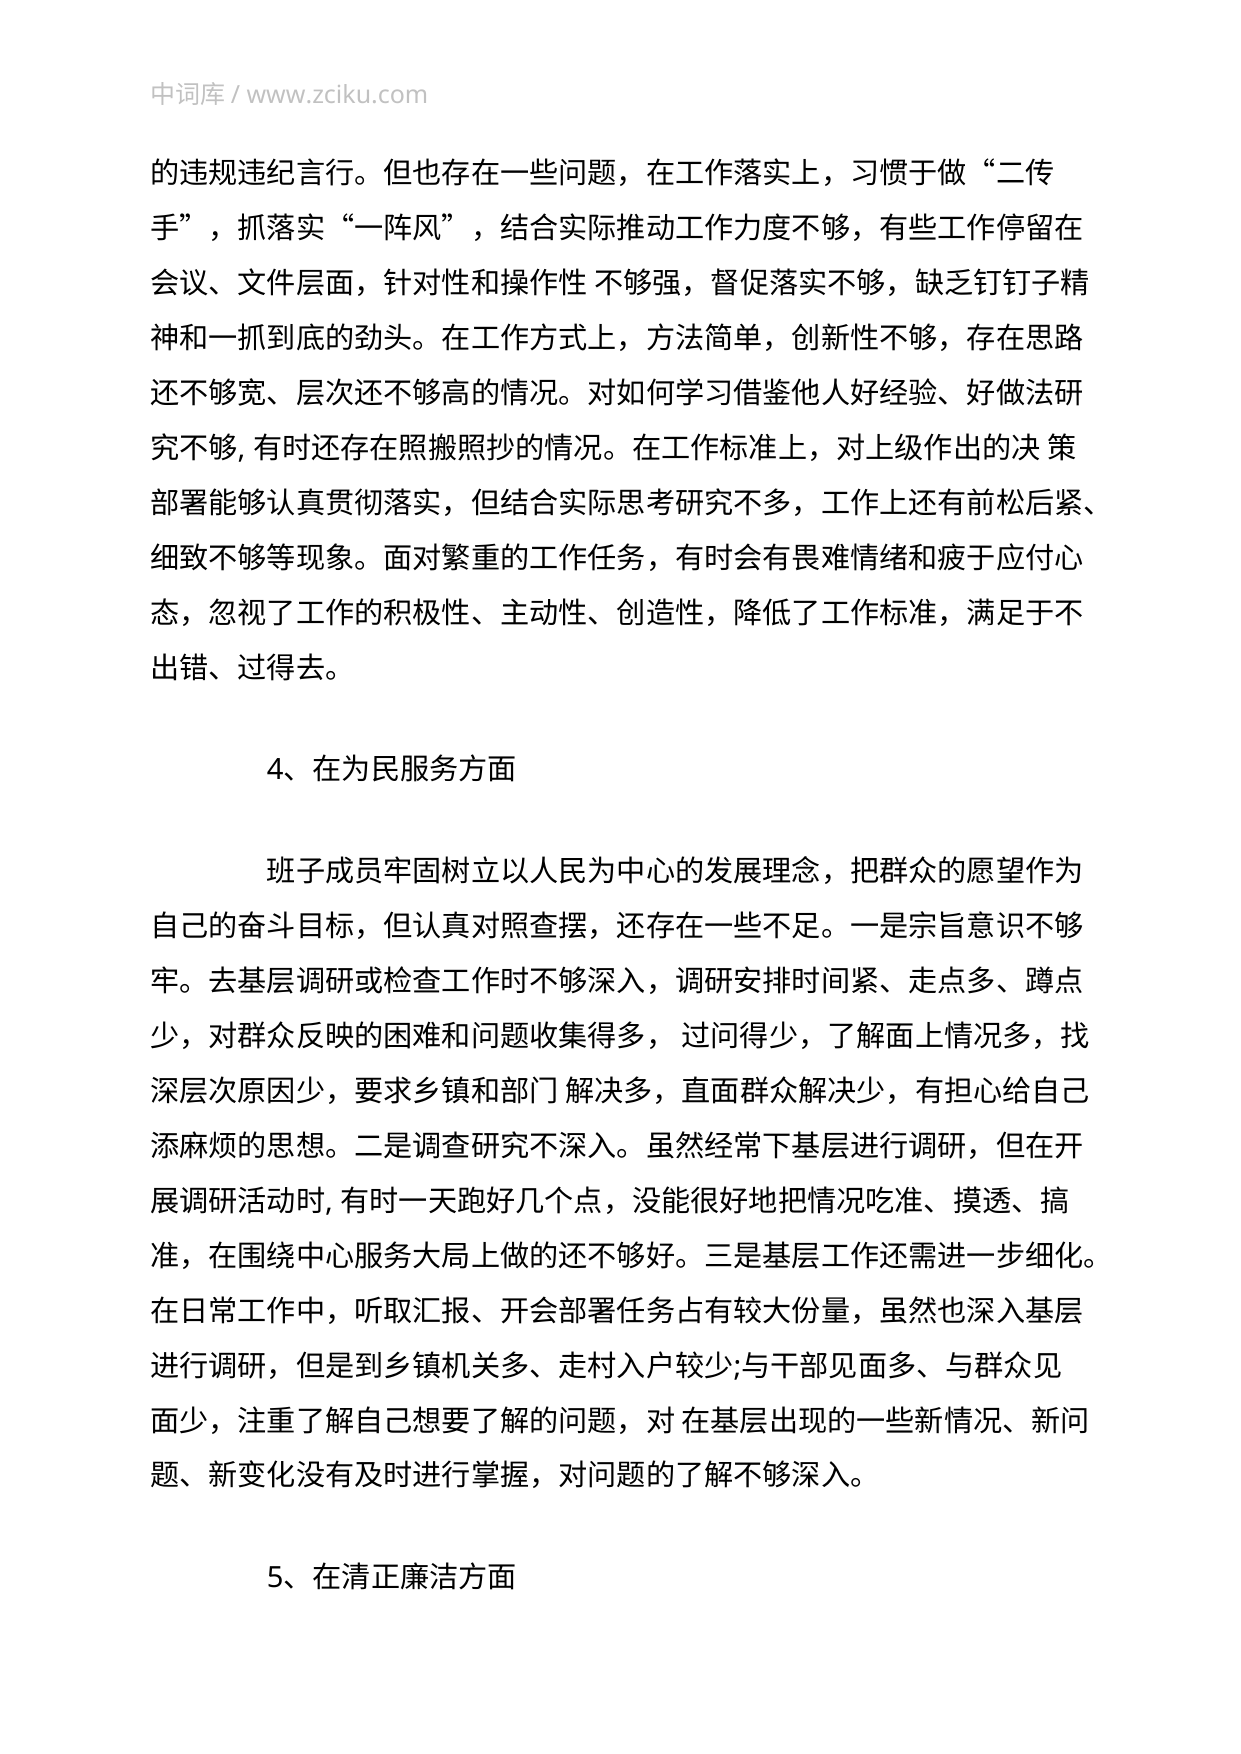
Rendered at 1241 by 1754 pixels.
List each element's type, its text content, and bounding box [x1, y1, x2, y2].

text 5、在清正廉洁方面 [150, 1554, 1090, 1596]
text 班子成员牢固树立以人民为中心的发展理念，把群众的愿望作为自己的奋斗目标，但认真对照查摆，还存在一些不足。一是宗旨意识不够牢。去基层调研或检查工作时不够深入，调研安排时间紧、走点多、蹲点少，对群众反映的困难和问题收集得多， 过问得少，了解面上情况多，找深层次原因少，要求乡镇和部门 解决多，直面群众解决少，有担心给自己添麻烦的思想。二是调查研究不深入。虽然经常下基层进行调研，但在开展调研活动时, 有时一天跑好几个点，没能很好地把情况吃准、摸透、搞准，在围绕中心服务大局上做的还不够好。三是基层工作还需进一步细化。在日常工作中，听取汇报、开会部署任务占有较大份量，虽然也深入基层进行调研，但是到乡镇机关多、走村入户较少;与干部见面多、与群众见面少，注重了解自己想要了解的问题，对 在基层出现的一些新情况、新问题、新变化没有及时进行掌握，对问题的了解不够深入。 [150, 848, 1090, 1494]
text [150, 150, 1090, 686]
text 4、在为民服务方面 [150, 746, 1090, 788]
